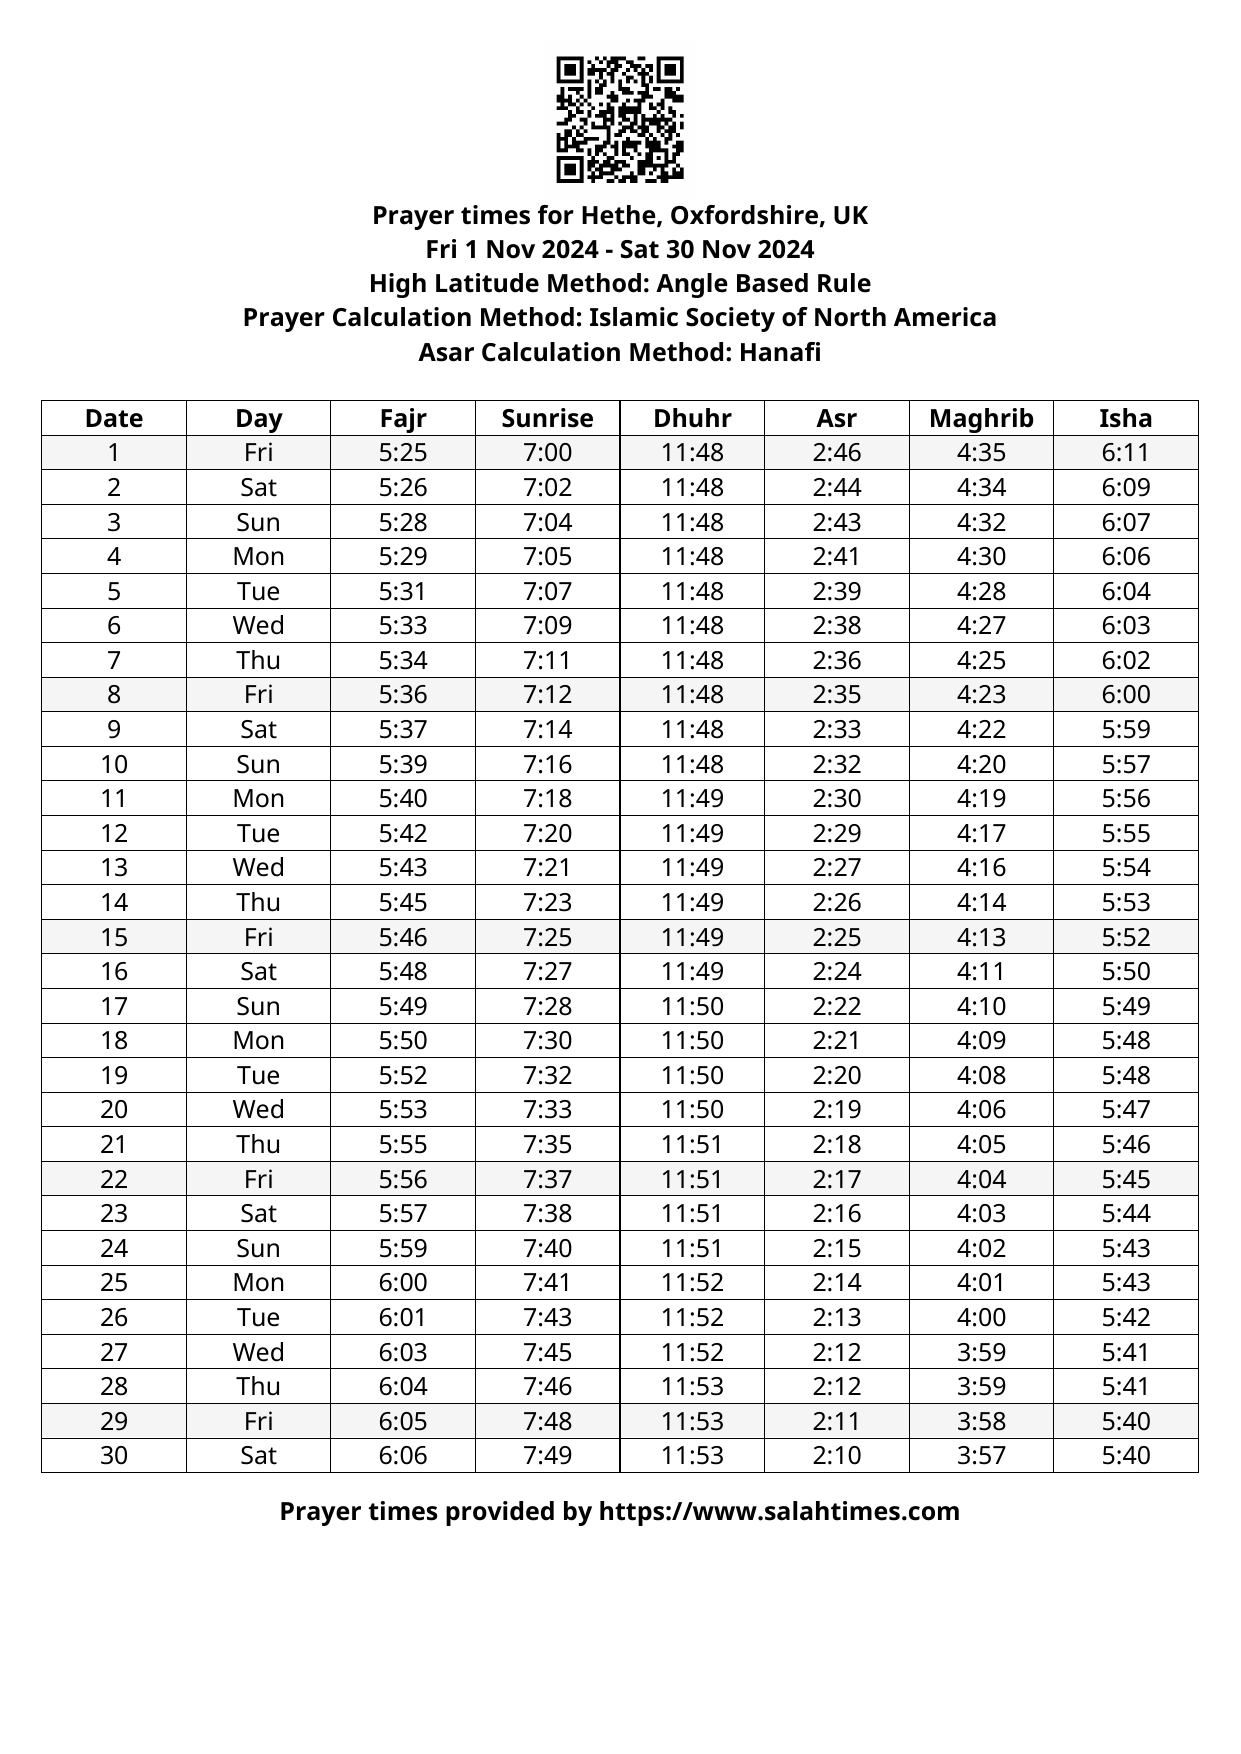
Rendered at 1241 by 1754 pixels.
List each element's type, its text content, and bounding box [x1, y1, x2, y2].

table_cell 7:25 [476, 920, 619, 953]
table_cell 5:53 [1054, 885, 1198, 919]
table_cell 1 [42, 436, 186, 469]
table_cell 6:05 [331, 1404, 475, 1437]
table_cell 4:09 [910, 1024, 1053, 1057]
table_cell 4:03 [910, 1196, 1053, 1230]
table_header Day [187, 401, 330, 434]
table_cell 11:51 [621, 1231, 764, 1264]
table_cell 5:48 [1054, 1024, 1198, 1057]
table_header Isha [1054, 401, 1198, 434]
table_cell 7:21 [476, 851, 619, 884]
table_cell 3:58 [910, 1404, 1053, 1437]
table_cell 5:52 [331, 1058, 475, 1092]
table_cell 5:37 [331, 712, 475, 746]
table_cell 4:08 [910, 1058, 1053, 1092]
table_cell 3:57 [910, 1439, 1053, 1472]
table_cell 8 [42, 678, 186, 711]
table_cell 11:51 [621, 1196, 764, 1230]
table_cell 11:49 [621, 920, 764, 953]
table_cell Fri [187, 678, 330, 711]
table_cell 2:13 [765, 1300, 909, 1334]
table_cell 4:35 [910, 436, 1053, 469]
table_cell 7 [42, 643, 186, 677]
table_cell 4:22 [910, 712, 1053, 746]
table_cell 11:48 [621, 470, 764, 504]
table_cell 5:49 [331, 989, 475, 1022]
table_cell 5:42 [1054, 1300, 1198, 1334]
table_cell 7:07 [476, 574, 619, 607]
table_cell 11:50 [621, 1058, 764, 1092]
table_cell 4:13 [910, 920, 1053, 953]
table_cell 6:06 [331, 1439, 475, 1472]
table_cell 16 [42, 954, 186, 988]
table_cell 6:07 [1054, 505, 1198, 538]
table_cell 7:18 [476, 781, 619, 815]
table_cell 7:11 [476, 643, 619, 677]
table_cell 5:31 [331, 574, 475, 607]
table_header Asr [765, 401, 909, 434]
table_cell 22 [42, 1162, 186, 1195]
table_cell Sun [187, 989, 330, 1022]
text Asar Calculation Method: Hanafi [42, 334, 1198, 368]
table_cell 11:52 [621, 1300, 764, 1334]
table_cell 6:06 [1054, 539, 1198, 573]
table_cell 15 [42, 920, 186, 953]
table_cell Thu [187, 885, 330, 919]
table_cell 6:03 [1054, 609, 1198, 642]
table_cell 7:48 [476, 1404, 619, 1437]
table_cell 2:38 [765, 609, 909, 642]
table_cell 11:53 [621, 1369, 764, 1403]
table_cell 11 [42, 781, 186, 815]
table_cell 11:51 [621, 1162, 764, 1195]
table_cell 7:45 [476, 1335, 619, 1368]
table_cell 4:05 [910, 1127, 1053, 1161]
table_cell 2:24 [765, 954, 909, 988]
table_cell 5:50 [1054, 954, 1198, 988]
table_cell 5:43 [331, 851, 475, 884]
table_cell 6:01 [331, 1300, 475, 1334]
table_cell 11:52 [621, 1266, 764, 1299]
table_cell 7:12 [476, 678, 619, 711]
table_cell 7:49 [476, 1439, 619, 1472]
table_cell 5:25 [331, 436, 475, 469]
table_cell 6:00 [331, 1266, 475, 1299]
table_cell 5:28 [331, 505, 475, 538]
table_cell 5:40 [331, 781, 475, 815]
table_cell 2:39 [765, 574, 909, 607]
table_cell 4:32 [910, 505, 1053, 538]
table_cell 5:59 [1054, 712, 1198, 746]
table_cell 11:49 [621, 781, 764, 815]
table_cell Tue [187, 574, 330, 607]
table_cell Tue [187, 816, 330, 849]
table_cell 7:05 [476, 539, 619, 573]
table_cell Mon [187, 781, 330, 815]
table_cell 11:48 [621, 539, 764, 573]
table_cell 7:16 [476, 747, 619, 780]
table_cell 11:49 [621, 816, 764, 849]
table_cell 7:09 [476, 609, 619, 642]
table_cell 2:43 [765, 505, 909, 538]
table_cell 11:53 [621, 1404, 764, 1437]
table_cell 3 [42, 505, 186, 538]
table_cell 4:02 [910, 1231, 1053, 1264]
table_cell 2:18 [765, 1127, 909, 1161]
table_cell 4:01 [910, 1266, 1053, 1299]
table_cell 4:00 [910, 1300, 1053, 1334]
table_cell Sat [187, 1439, 330, 1472]
table_cell 2:46 [765, 436, 909, 469]
table_cell Thu [187, 1369, 330, 1403]
table_cell 7:37 [476, 1162, 619, 1195]
table_cell Thu [187, 1127, 330, 1161]
table_cell 5:41 [1054, 1369, 1198, 1403]
table_cell 2:12 [765, 1369, 909, 1403]
table_cell Tue [187, 1300, 330, 1334]
table_cell 7:46 [476, 1369, 619, 1403]
table_cell Sun [187, 747, 330, 780]
table_cell 5:59 [331, 1231, 475, 1264]
table_cell 11:48 [621, 747, 764, 780]
table_cell 6:00 [1054, 678, 1198, 711]
table_cell 7:35 [476, 1127, 619, 1161]
table_cell 7:33 [476, 1093, 619, 1126]
table_cell 11:49 [621, 885, 764, 919]
table_cell 12 [42, 816, 186, 849]
table_cell Wed [187, 851, 330, 884]
table_cell 6:04 [331, 1369, 475, 1403]
table_cell 2:44 [765, 470, 909, 504]
table_cell 2:41 [765, 539, 909, 573]
table_cell Mon [187, 1024, 330, 1057]
table_cell 5:43 [1054, 1231, 1198, 1264]
table_cell 5:48 [1054, 1058, 1198, 1092]
table_header Dhuhr [621, 401, 764, 434]
table_cell Fri [187, 1404, 330, 1437]
table_cell 2:29 [765, 816, 909, 849]
table_cell Fri [187, 436, 330, 469]
table_cell 4:28 [910, 574, 1053, 607]
table_header Sunrise [476, 401, 619, 434]
table_cell 10 [42, 747, 186, 780]
table_cell 11:48 [621, 436, 764, 469]
table_cell 5:44 [1054, 1196, 1198, 1230]
table_cell 7:00 [476, 436, 619, 469]
table_cell 2:14 [765, 1266, 909, 1299]
table_cell 11:49 [621, 851, 764, 884]
text Fri 1 Nov 2024 - Sat 30 Nov 2024 [42, 232, 1198, 266]
text Prayer times provided by https://www.salahtimes.com [42, 1494, 1198, 1528]
table_cell 3:59 [910, 1335, 1053, 1368]
table_cell Mon [187, 1266, 330, 1299]
table_cell 5:40 [1054, 1404, 1198, 1437]
table_cell 11:51 [621, 1127, 764, 1161]
table_cell 2:36 [765, 643, 909, 677]
table_cell 7:23 [476, 885, 619, 919]
text Prayer times for Hethe, Oxfordshire, UK [42, 198, 1198, 232]
table_cell 11:49 [621, 954, 764, 988]
table_cell 5:56 [331, 1162, 475, 1195]
table_cell Sat [187, 470, 330, 504]
table_cell 7:02 [476, 470, 619, 504]
table_cell 11:48 [621, 712, 764, 746]
table_header Date [42, 401, 186, 434]
table_cell 5:41 [1054, 1335, 1198, 1368]
table_cell 30 [42, 1439, 186, 1472]
table_cell 7:14 [476, 712, 619, 746]
table_cell 6:09 [1054, 470, 1198, 504]
table_cell 13 [42, 851, 186, 884]
table_cell 5:29 [331, 539, 475, 573]
table_cell 4:34 [910, 470, 1053, 504]
table_cell 7:20 [476, 816, 619, 849]
table_cell 7:41 [476, 1266, 619, 1299]
table_cell 4:14 [910, 885, 1053, 919]
table_cell Wed [187, 1093, 330, 1126]
table_cell 4:11 [910, 954, 1053, 988]
table_cell 4:27 [910, 609, 1053, 642]
table_cell 5:53 [331, 1093, 475, 1126]
table_cell 6 [42, 609, 186, 642]
table_cell Fri [187, 920, 330, 953]
table_cell 5:57 [331, 1196, 475, 1230]
table_cell Thu [187, 643, 330, 677]
table_cell 7:30 [476, 1024, 619, 1057]
table_cell 4:30 [910, 539, 1053, 573]
table_cell 24 [42, 1231, 186, 1264]
table_cell 7:04 [476, 505, 619, 538]
table_cell 4:16 [910, 851, 1053, 884]
table_cell 2:17 [765, 1162, 909, 1195]
table_cell 2:21 [765, 1024, 909, 1057]
table_cell 2:16 [765, 1196, 909, 1230]
table_cell 19 [42, 1058, 186, 1092]
table_cell 5:49 [1054, 989, 1198, 1022]
table_cell 2:26 [765, 885, 909, 919]
table_cell 2:15 [765, 1231, 909, 1264]
table_cell Wed [187, 609, 330, 642]
table_cell 18 [42, 1024, 186, 1057]
table_cell Sat [187, 712, 330, 746]
table_cell 2:19 [765, 1093, 909, 1126]
text High Latitude Method: Angle Based Rule [42, 266, 1198, 300]
table_cell 2 [42, 470, 186, 504]
table_cell 3:59 [910, 1369, 1053, 1403]
table_header Fajr [331, 401, 475, 434]
table_cell 5:56 [1054, 781, 1198, 815]
table_cell Wed [187, 1335, 330, 1368]
table_cell 5 [42, 574, 186, 607]
table_cell 4:25 [910, 643, 1053, 677]
table_cell 17 [42, 989, 186, 1022]
table_cell 28 [42, 1369, 186, 1403]
table_cell 26 [42, 1300, 186, 1334]
table_cell Sat [187, 954, 330, 988]
table_cell 2:25 [765, 920, 909, 953]
table_cell 2:27 [765, 851, 909, 884]
table_cell 5:45 [331, 885, 475, 919]
table_cell 5:46 [331, 920, 475, 953]
table_cell 4:06 [910, 1093, 1053, 1126]
table_cell Tue [187, 1058, 330, 1092]
table_cell 11:50 [621, 1024, 764, 1057]
table_cell 7:27 [476, 954, 619, 988]
table_cell 4:04 [910, 1162, 1053, 1195]
table_cell 23 [42, 1196, 186, 1230]
table_cell 5:40 [1054, 1439, 1198, 1472]
table_cell 11:48 [621, 643, 764, 677]
table_cell 11:52 [621, 1335, 764, 1368]
table_cell 7:28 [476, 989, 619, 1022]
table_cell 4:17 [910, 816, 1053, 849]
table_cell 5:47 [1054, 1093, 1198, 1126]
table_cell 6:11 [1054, 436, 1198, 469]
table_cell 14 [42, 885, 186, 919]
table_cell 11:48 [621, 678, 764, 711]
table_cell Sun [187, 505, 330, 538]
table_cell 9 [42, 712, 186, 746]
table_cell 7:40 [476, 1231, 619, 1264]
table_cell Sat [187, 1196, 330, 1230]
table_cell 6:03 [331, 1335, 475, 1368]
table_cell 2:32 [765, 747, 909, 780]
table_cell 5:57 [1054, 747, 1198, 780]
table_cell 4:10 [910, 989, 1053, 1022]
table_cell 6:02 [1054, 643, 1198, 677]
table_cell 5:43 [1054, 1266, 1198, 1299]
table_cell 4:23 [910, 678, 1053, 711]
table_cell 7:38 [476, 1196, 619, 1230]
table_cell 2:30 [765, 781, 909, 815]
table_cell 11:53 [621, 1439, 764, 1472]
table_cell 5:55 [331, 1127, 475, 1161]
table_cell 5:34 [331, 643, 475, 677]
table_cell 2:10 [765, 1439, 909, 1472]
table_cell 27 [42, 1335, 186, 1368]
table_cell 5:33 [331, 609, 475, 642]
table_cell 5:52 [1054, 920, 1198, 953]
table_cell 2:33 [765, 712, 909, 746]
table_cell 4:20 [910, 747, 1053, 780]
table_cell 5:36 [331, 678, 475, 711]
table_cell 5:45 [1054, 1162, 1198, 1195]
table_cell 5:50 [331, 1024, 475, 1057]
table_header Maghrib [910, 401, 1053, 434]
table_cell 5:39 [331, 747, 475, 780]
table_cell 4 [42, 539, 186, 573]
table_cell 5:46 [1054, 1127, 1198, 1161]
table_cell 2:35 [765, 678, 909, 711]
table_cell 2:12 [765, 1335, 909, 1368]
text Prayer Calculation Method: Islamic Society of North America [42, 300, 1198, 334]
table_cell Fri [187, 1162, 330, 1195]
table_cell 11:48 [621, 574, 764, 607]
table_cell 29 [42, 1404, 186, 1437]
table_cell 11:50 [621, 989, 764, 1022]
table_cell 2:22 [765, 989, 909, 1022]
table_cell 4:19 [910, 781, 1053, 815]
table_cell 5:55 [1054, 816, 1198, 849]
table_cell 2:11 [765, 1404, 909, 1437]
table_cell 21 [42, 1127, 186, 1161]
picture [542, 41, 699, 198]
table_cell Mon [187, 539, 330, 573]
table_cell 11:48 [621, 609, 764, 642]
table_cell 6:04 [1054, 574, 1198, 607]
table_cell 5:26 [331, 470, 475, 504]
table_cell 20 [42, 1093, 186, 1126]
table_cell 5:48 [331, 954, 475, 988]
table_cell Sun [187, 1231, 330, 1264]
table_cell 2:20 [765, 1058, 909, 1092]
table_cell 5:54 [1054, 851, 1198, 884]
table_cell 25 [42, 1266, 186, 1299]
table_cell 11:48 [621, 505, 764, 538]
table_cell 5:42 [331, 816, 475, 849]
table_cell 7:43 [476, 1300, 619, 1334]
table_cell 7:32 [476, 1058, 619, 1092]
table_cell 11:50 [621, 1093, 764, 1126]
